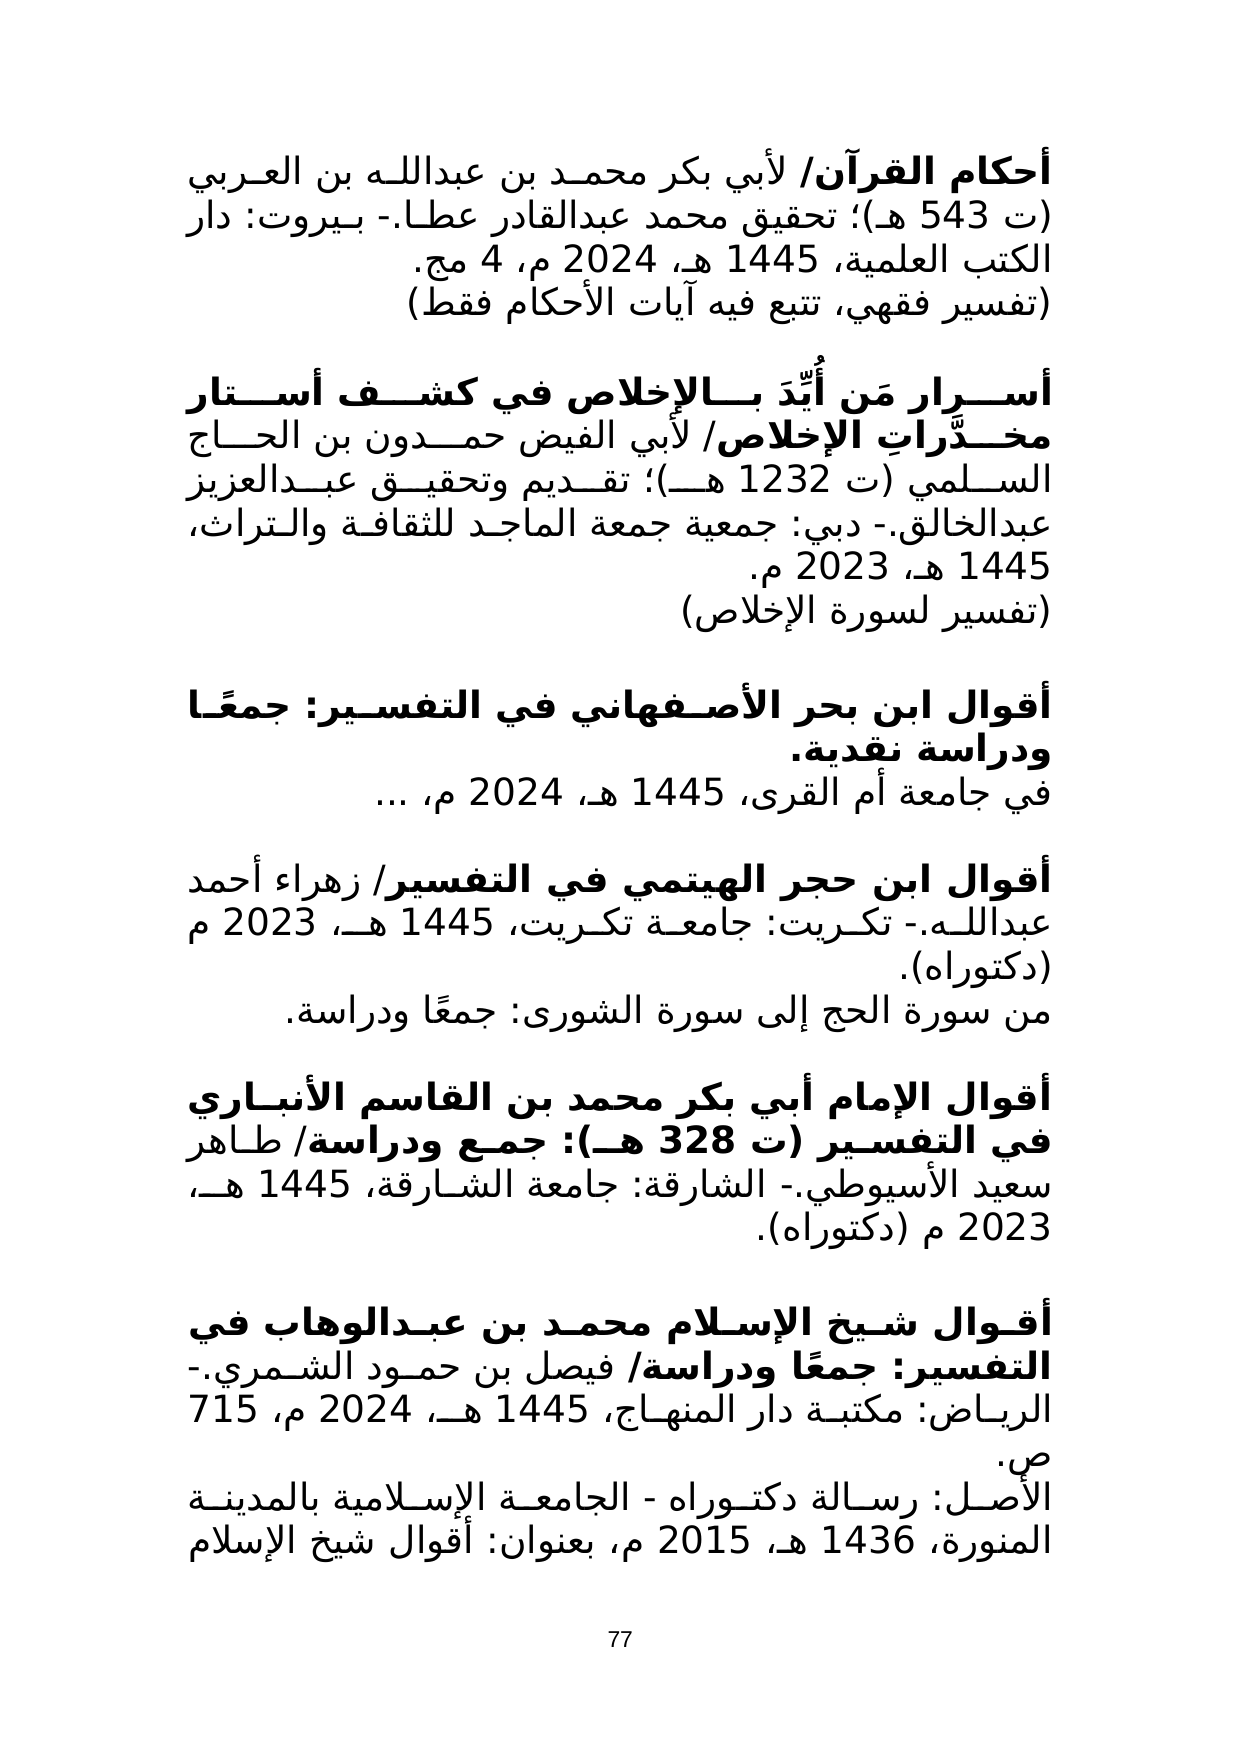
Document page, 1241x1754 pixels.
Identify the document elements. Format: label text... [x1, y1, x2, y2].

text أسرار مَن أُيِّدَ بالإخلاص في كشف أستار مخدَّراتِ الإخلاص/ لأبي الفيض حمدون بن الحاج السلمي (ت 1232 هـ)؛ تقديم وتحقيق عبدالعزيز عبدالخالق.- دبي: جمعية جمعة الماجد للثقافة والتراث، 1445 هـ، 2023 م. [187, 370, 1053, 589]
text أقوال ابن حجر الهيتمي في التفسير/ زهراء أحمد عبدالله.- تكريت: جامعة تكريت، 1445 هـ، 2023 م (دكتوراه). [187, 857, 1053, 988]
text أحكام القرآن/ لأبي بكر محمد بن عبدالله بن العربي (ت 543 هـ)؛ تحقيق محمد عبدالقادر عطا.- بيروت: دار الكتب العلمية، 1445 هـ، 2024 م، 4 مج. [187, 150, 1053, 281]
text أقوال الإمام أبي بكر محمد بن القاسم الأنباري في التفسير (ت 328 هـ): جمع ودراسة/ طاهر سعيد الأسيوطي​.- الشارقة: جامعة الشارقة، 1445 هـ، 2023 م (دكتوراه). [187, 1075, 1053, 1250]
text أقوال شيخ الإسلام محمد بن عبدالوهاب في التفسير: جمعًا ودراسة/ فيصل بن حمود الشمري.- الرياض: مكتبة دار المنهاج، 1445 هـ، 2024 م، 715 ص. [187, 1301, 1053, 1475]
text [187, 1475, 1053, 1563]
text (تفسير فقهي، تتبع فيه آيات الأحكام فقط) [187, 281, 1053, 324]
text أقوال ابن بحر الأصفهاني في التفسير: جمعًا ودراسة نقدية. [187, 683, 1053, 771]
text من سورة الحج إلى سورة الشورى: جمعًا ودراسة. [187, 988, 1053, 1032]
text في جامعة أم القرى، 1445 هـ، 2024 م، ... [187, 771, 1053, 814]
text (تفسير لسورة الإخلاص) [187, 589, 1053, 632]
